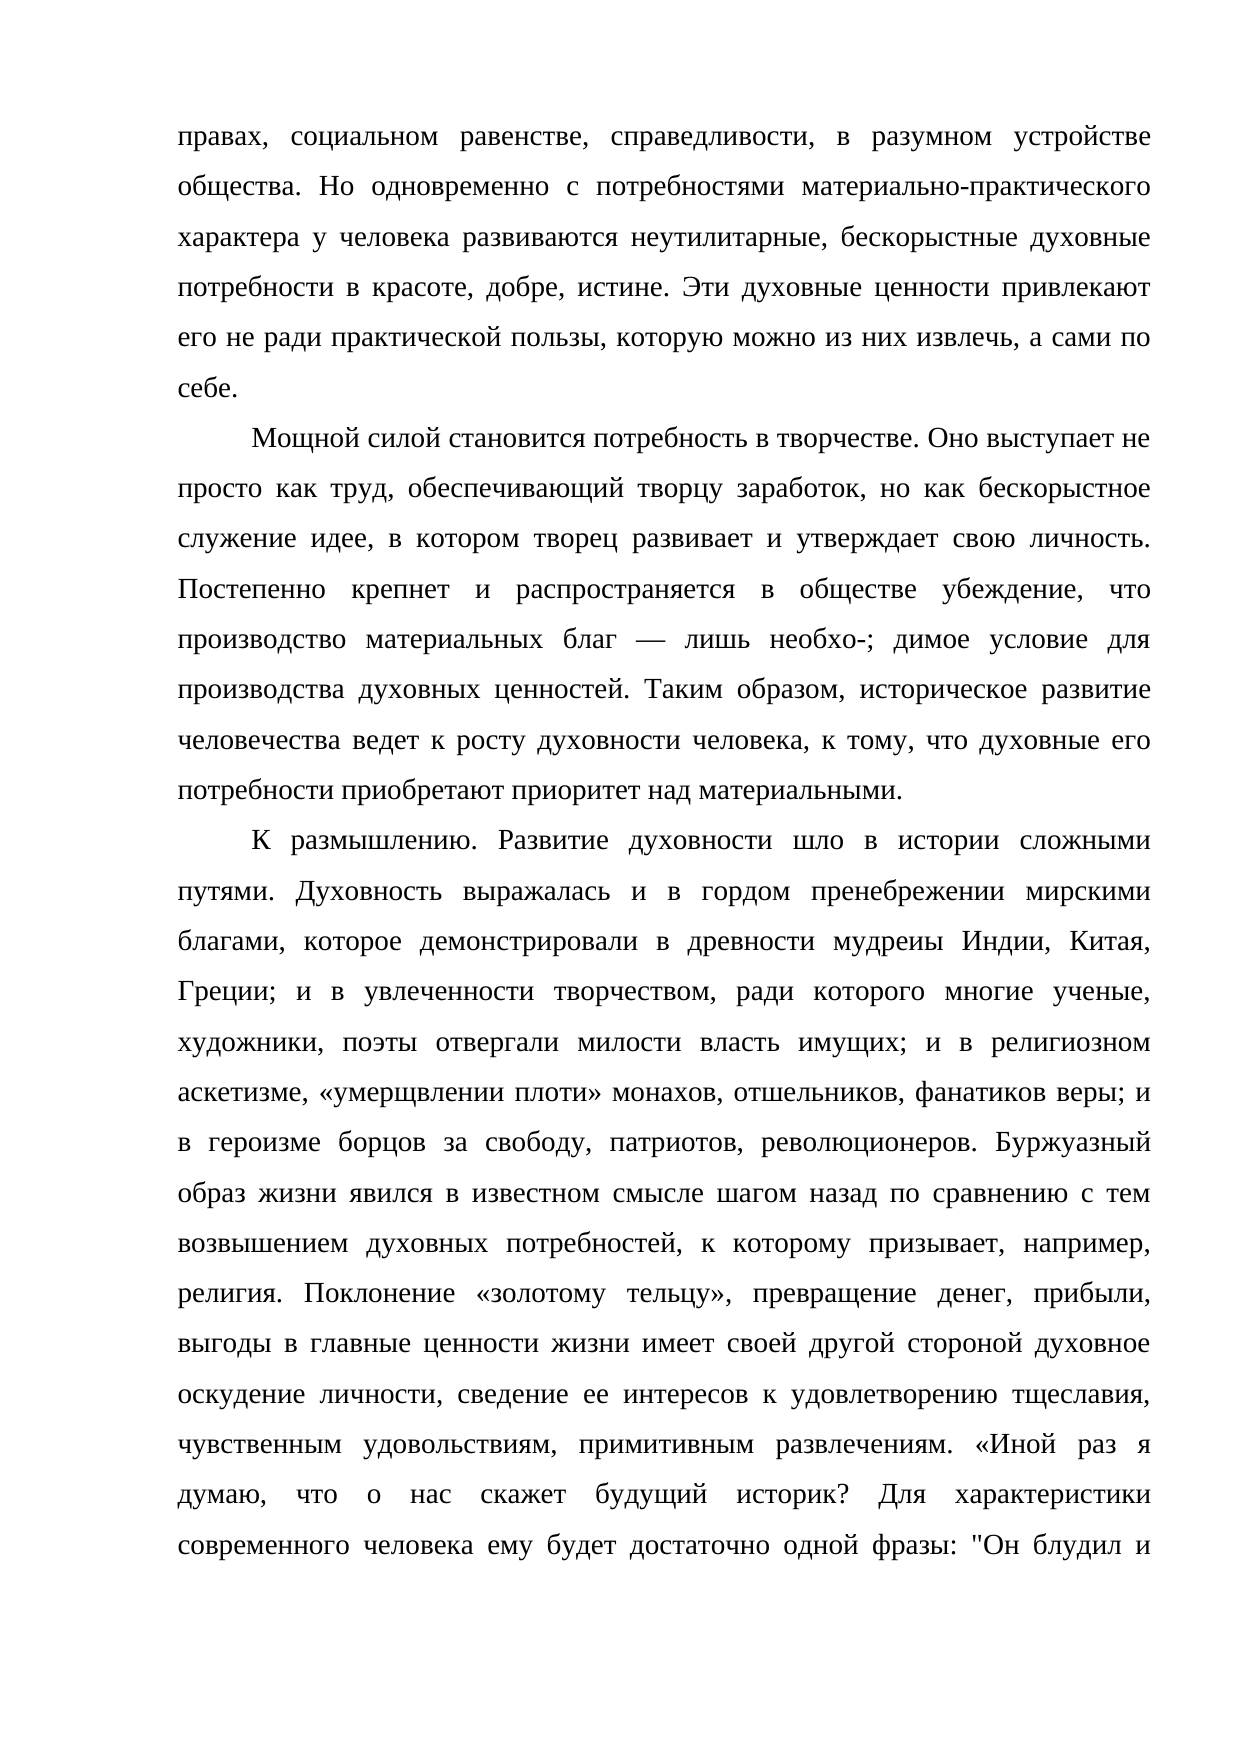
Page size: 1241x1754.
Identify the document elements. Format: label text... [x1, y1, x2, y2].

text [177, 118, 1152, 403]
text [177, 822, 1152, 1560]
text Мощной силой становится потребность в творчестве. Оно выступает не просто как труд, обеспечивающий творцу заработок, но как бескорыстное служение идее, в котором творец развивает и утверждает свою личность. Постепенно крепнет и распространяется в обществе убеждение, что производство материальных благ — лишь необхо-; димое условие для производства духовных ценностей. Таким образом, историческое развитие человечества ведет к росту духовности человека, к тому, что духовные его потребности приобретают приоритет над материальными. [177, 420, 1152, 806]
